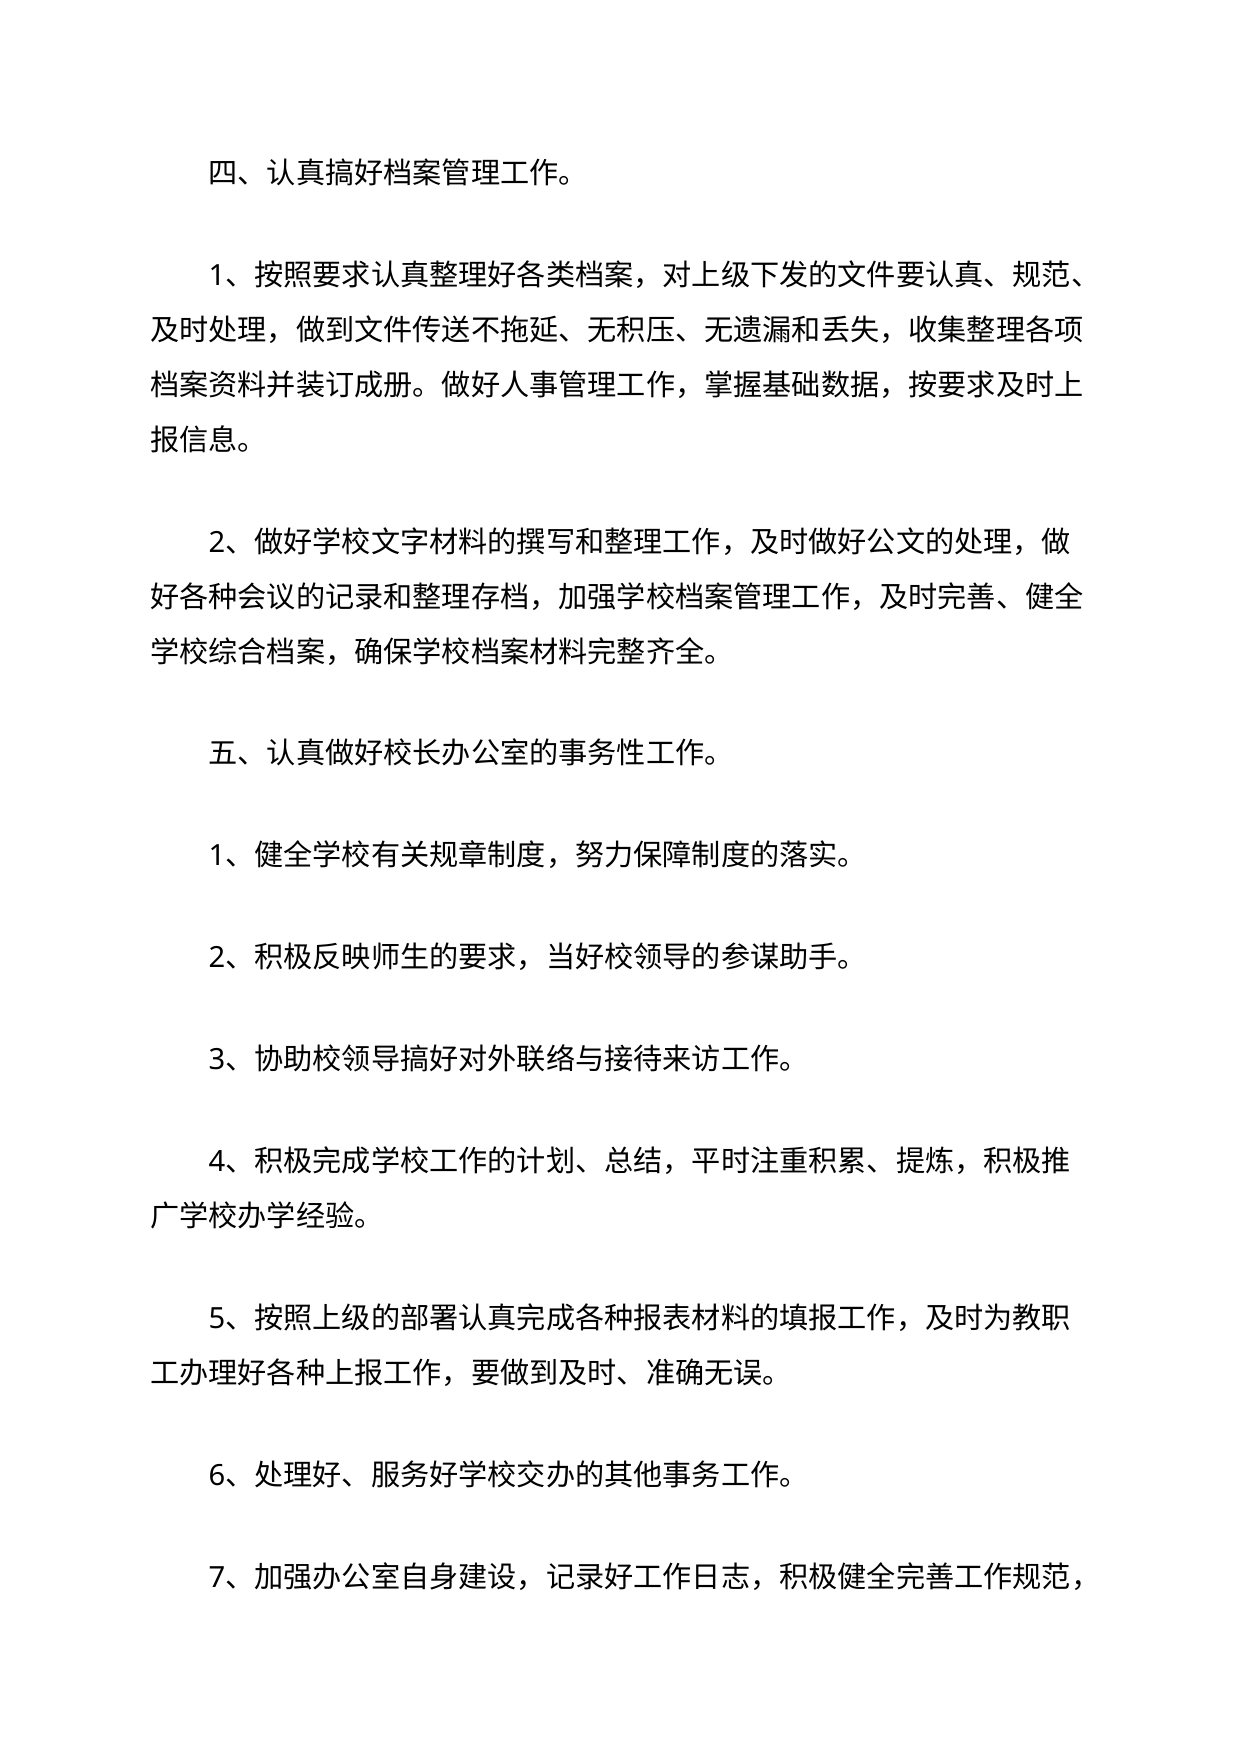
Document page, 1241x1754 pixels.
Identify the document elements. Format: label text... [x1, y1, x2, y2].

text 3、协助校领导搞好对外联络与接待来访工作。 [150, 1036, 1090, 1078]
text 2、做好学校文字材料的撰写和整理工作，及时做好公文的处理，做好各种会议的记录和整理存档，加强学校档案管理工作，及时完善、健全学校综合档案，确保学校档案材料完整齐全。 [150, 518, 1090, 671]
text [150, 1553, 1090, 1596]
text 4、积极完成学校工作的计划、总结，平时注重积累、提炼，积极推广学校办学经验。 [150, 1138, 1090, 1235]
text 五、认真做好校长办公室的事务性工作。 [150, 730, 1090, 772]
text 5、按照上级的部署认真完成各种报表材料的填报工作，及时为教职工办理好各种上报工作，要做到及时、准确无误。 [150, 1294, 1090, 1392]
text 6、处理好、服务好学校交办的其他事务工作。 [150, 1451, 1090, 1494]
text 四、认真搞好档案管理工作。 [150, 150, 1090, 192]
text 1、按照要求认真整理好各类档案，对上级下发的文件要认真、规范、及时处理，做到文件传送不拖延、无积压、无遗漏和丢失，收集整理各项档案资料并装订成册。做好人事管理工作，掌握基础数据，按要求及时上报信息。 [150, 252, 1090, 459]
text 2、积极反映师生的要求，当好校领导的参谋助手。 [150, 934, 1090, 976]
text 1、健全学校有关规章制度，努力保障制度的落实。 [150, 832, 1090, 874]
